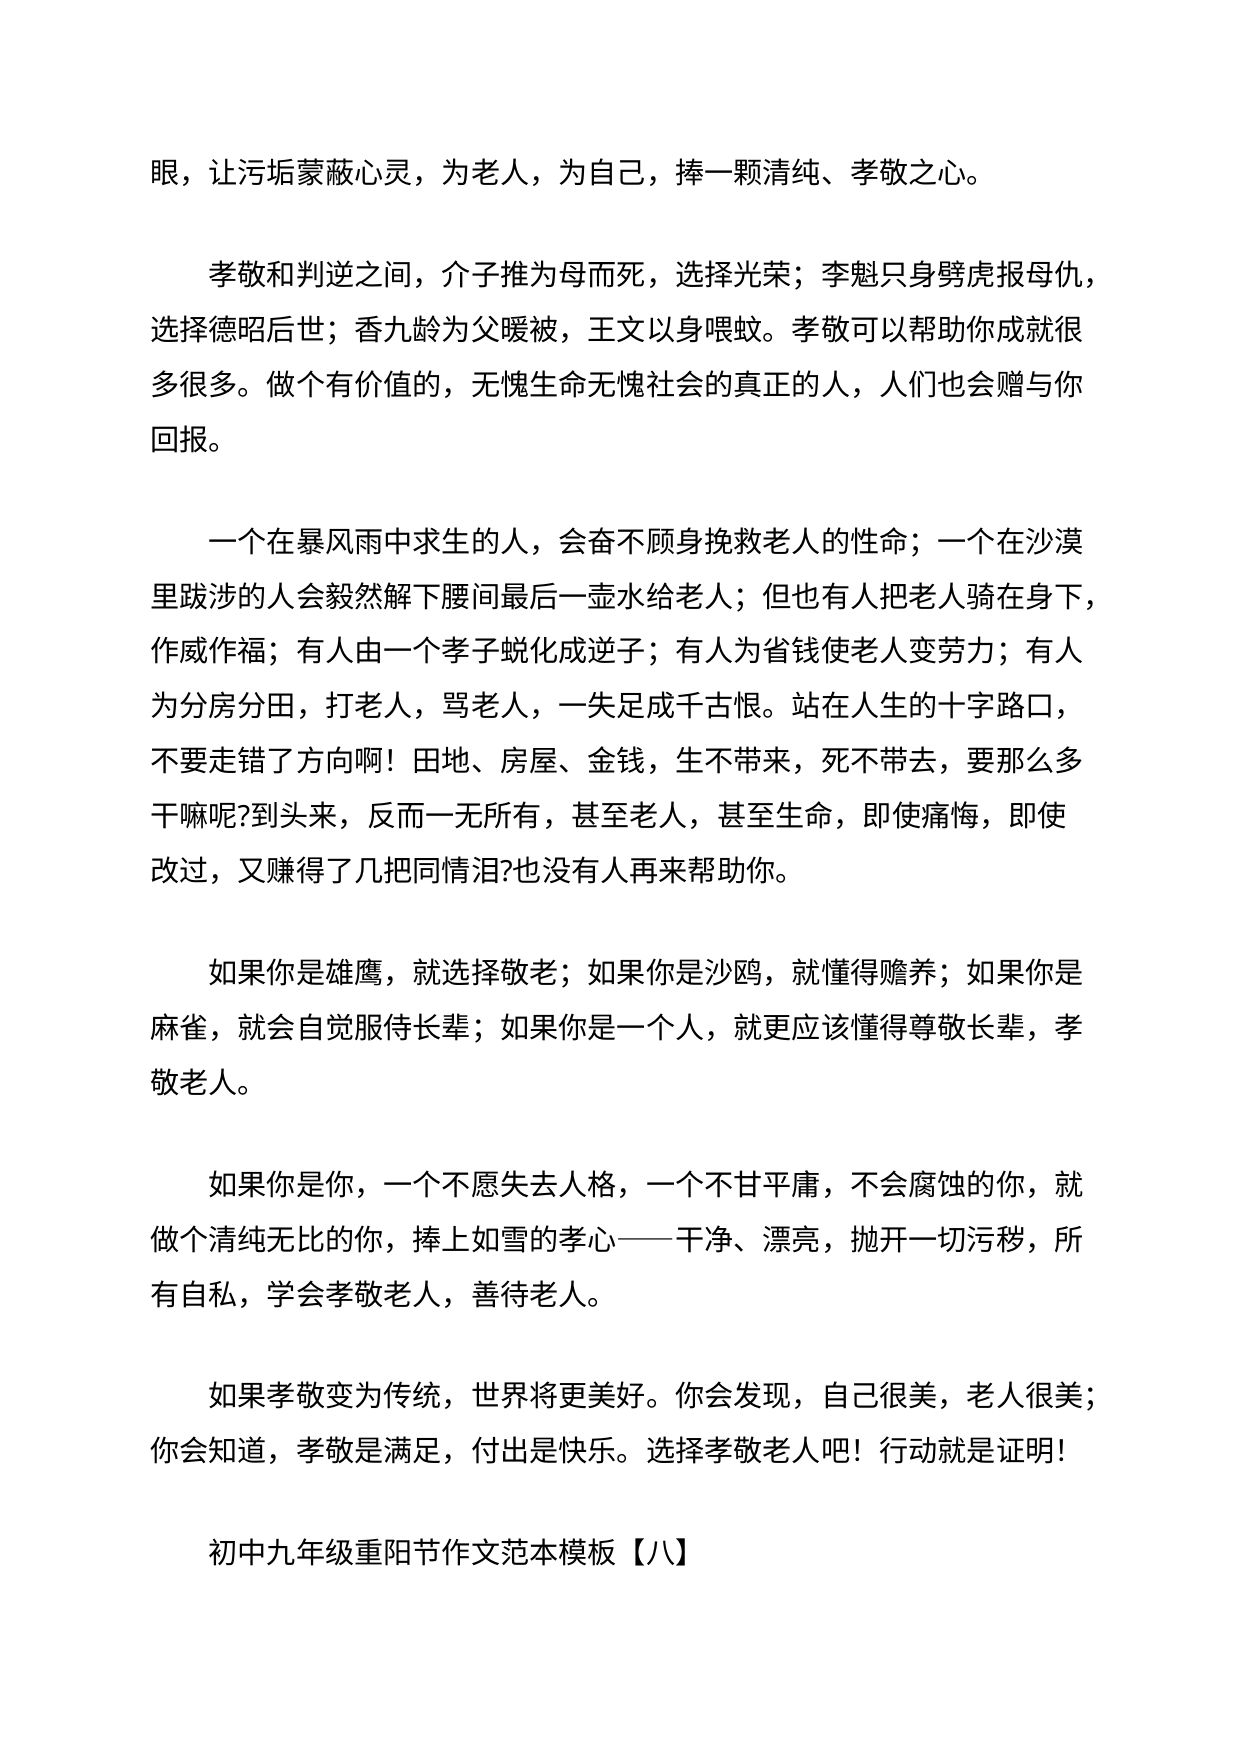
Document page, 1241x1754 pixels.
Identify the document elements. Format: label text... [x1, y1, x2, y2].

text 孝敬和判逆之间，介子推为母而死，选择光荣；李魁只身劈虎报母仇，选择德昭后世；香九龄为父暖被，王文以身喂蚊。孝敬可以帮助你成就很多很多。做个有价值的，无愧生命无愧社会的真正的人，人们也会赠与你回报。 [150, 252, 1090, 459]
text 如果你是雄鹰，就选择敬老；如果你是沙鸥，就懂得赡养；如果你是麻雀，就会自觉服侍长辈；如果你是一个人，就更应该懂得尊敬长辈，孝敬老人。 [150, 950, 1090, 1102]
text 初中九年级重阳节作文范本模板【八】 [150, 1529, 1090, 1572]
text 如果你是你，一个不愿失去人格，一个不甘平庸，不会腐蚀的你，就做个清纯无比的你，捧上如雪的孝心——干净、漂亮，抛开一切污秽，所有自私，学会孝敬老人，善待老人。 [150, 1161, 1090, 1313]
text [150, 150, 1090, 192]
text 如果孝敬变为传统，世界将更美好。你会发现，自己很美，老人很美；你会知道，孝敬是满足，付出是快乐。选择孝敬老人吧！行动就是证明！ [150, 1373, 1090, 1470]
text 一个在暴风雨中求生的人，会奋不顾身挽救老人的性命；一个在沙漠里跋涉的人会毅然解下腰间最后一壶水给老人；但也有人把老人骑在身下，作威作福；有人由一个孝子蜕化成逆子；有人为省钱使老人变劳力；有人为分房分田，打老人，骂老人，一失足成千古恨。站在人生的十字路口，不要走错了方向啊！田地、房屋、金钱，生不带来，死不带去，要那么多干嘛呢?到头来，反而一无所有，甚至老人，甚至生命，即使痛悔，即使改过，又赚得了几把同情泪?也没有人再来帮助你。 [150, 518, 1090, 890]
